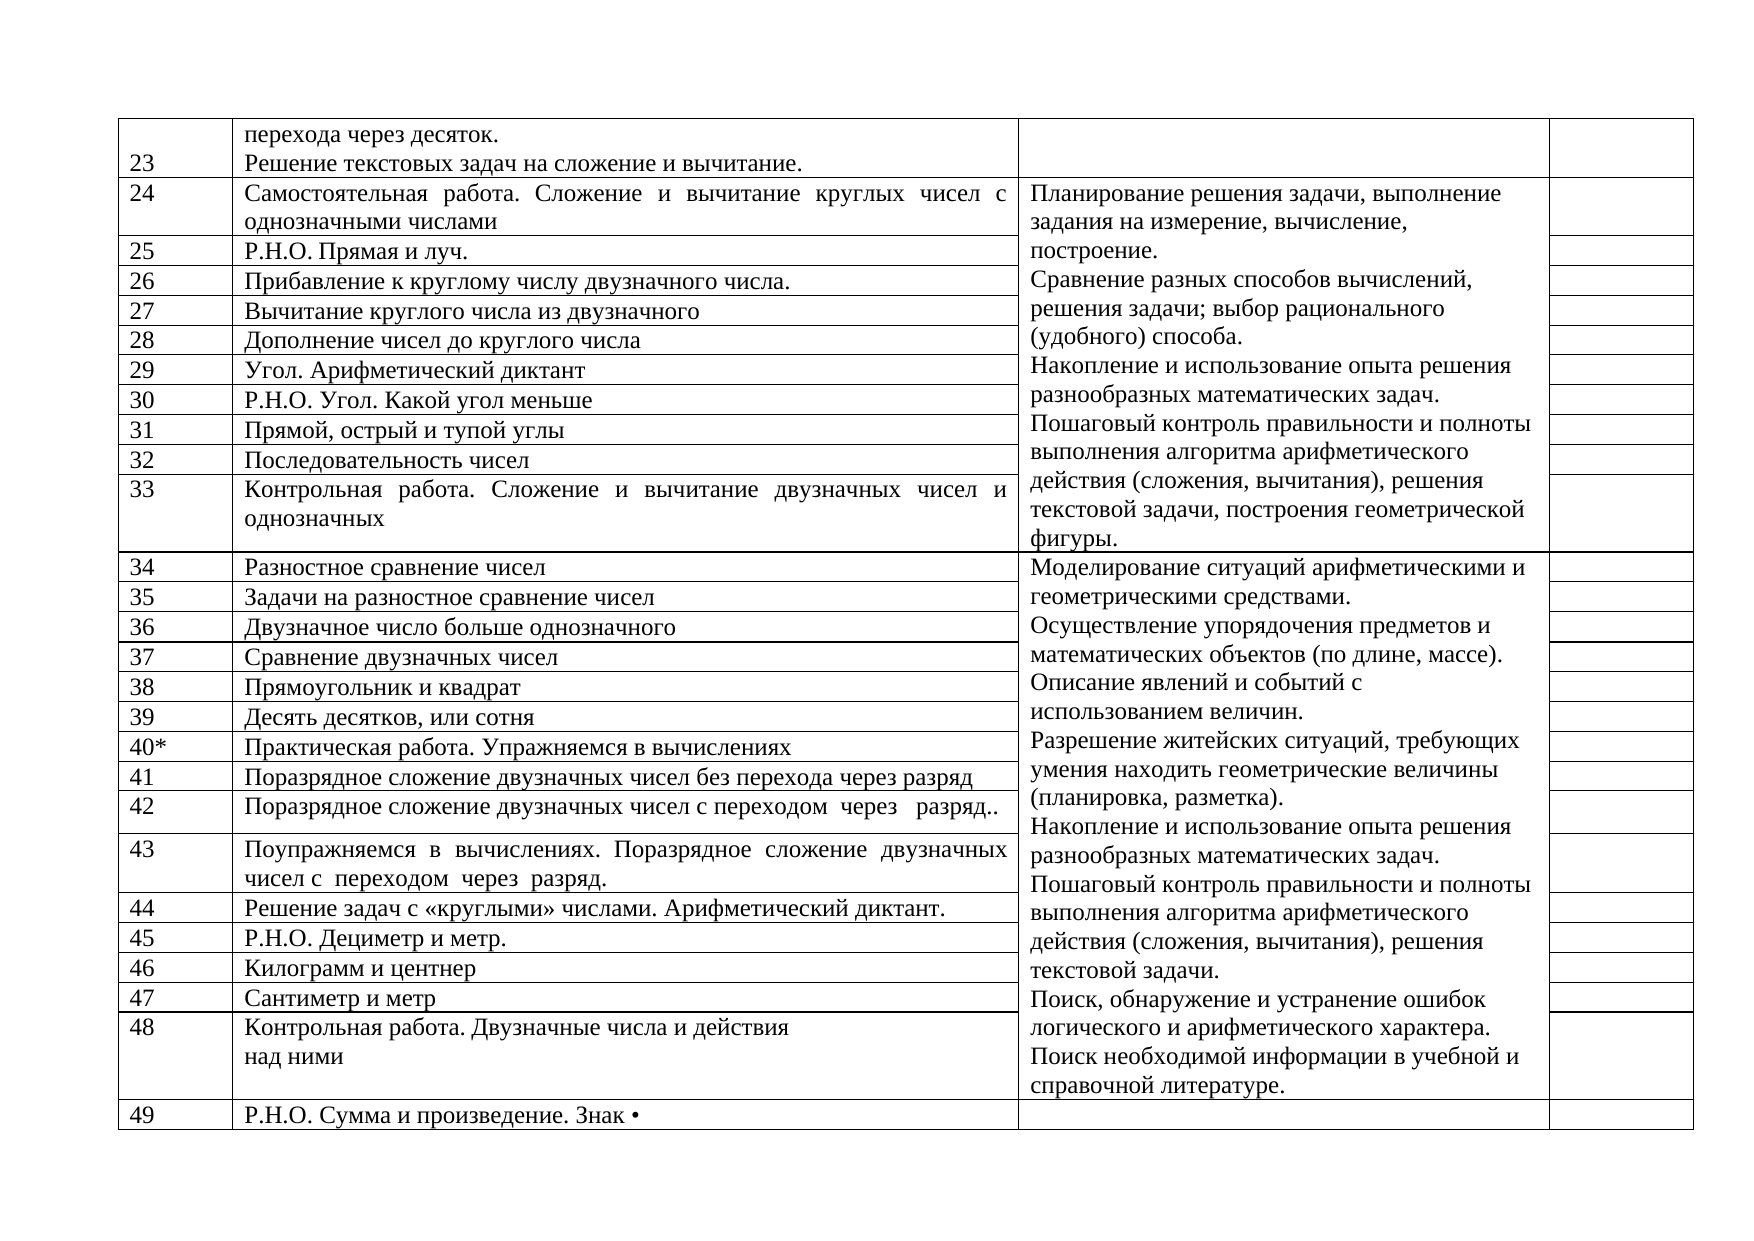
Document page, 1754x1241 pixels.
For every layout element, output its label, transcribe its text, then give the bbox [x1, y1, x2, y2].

table_cell [1550, 983, 1693, 1011]
table_cell 44 [119, 893, 232, 922]
table_cell [1550, 236, 1693, 265]
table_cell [233, 119, 1018, 177]
table_cell Угол. Арифметический диктант [233, 355, 1018, 384]
table_cell [1550, 893, 1693, 922]
table_cell Поразрядное сложение двузначных чисел без перехода через разряд [233, 762, 1018, 790]
table_cell [1550, 582, 1693, 611]
table_cell [1019, 1100, 1549, 1128]
table_cell Контрольная работа. Двузначные числа и действия над ними [233, 1013, 1018, 1099]
table_cell Самостоятельная работа. Сложение и вычитание круглых чисел с однозначными числами [233, 178, 1018, 235]
table_cell Килограмм и центнер [233, 953, 1018, 982]
table_cell [1550, 553, 1693, 581]
table_cell [1550, 296, 1693, 324]
table_cell 43 [119, 834, 232, 892]
table_cell Р.Н.О. Угол. Какой угол меньше [233, 385, 1018, 414]
table_cell 39 [119, 702, 232, 731]
table_cell [1550, 702, 1693, 731]
table_cell 26 [119, 266, 232, 295]
table_cell [1550, 732, 1693, 761]
table_cell [1550, 266, 1693, 295]
table_cell 45 [119, 923, 232, 952]
table_cell 35 [119, 582, 232, 611]
table_cell [1550, 355, 1693, 384]
table_cell [1550, 923, 1693, 952]
table_cell Р.Н.О. Прямая и луч. [233, 236, 1018, 265]
table_cell Сравнение двузначных чисел [233, 643, 1018, 671]
table_cell 27 [119, 296, 232, 324]
table_cell [1550, 612, 1693, 641]
table_cell [1550, 326, 1693, 354]
table_cell [1550, 643, 1693, 671]
table_cell 30 [119, 385, 232, 414]
table_cell [1550, 119, 1693, 177]
table_cell 28 [119, 326, 232, 354]
table_cell [1550, 834, 1693, 892]
table_cell Прямоугольник и квадрат [233, 672, 1018, 701]
table_cell Разностное сравнение чисел [233, 553, 1018, 581]
table_cell 46 [119, 953, 232, 982]
table_cell [1550, 791, 1693, 833]
table_cell Р.Н.О. Дециметр и метр. [233, 923, 1018, 952]
table_cell Дополнение чисел до круглого числа [233, 326, 1018, 354]
table_cell Задачи на разностное сравнение чисел [233, 582, 1018, 611]
table_cell 38 [119, 672, 232, 701]
table_cell [1550, 953, 1693, 982]
table_cell [1550, 1013, 1693, 1099]
table_cell Р.Н.О. Сумма и произведение. Знак • [233, 1100, 1018, 1128]
table_cell 36 [119, 612, 232, 641]
table_cell 32 [119, 445, 232, 473]
table_cell 33 [119, 475, 232, 551]
table_cell Прямой, острый и тупой углы [233, 415, 1018, 444]
table_cell 42 [119, 791, 232, 833]
table_cell 31 [119, 415, 232, 444]
table_cell 49 [119, 1100, 232, 1128]
table_cell Контрольная работа. Сложение и вычитание двузначных чисел и однозначных [233, 475, 1018, 551]
table_cell Моделирование ситуаций арифметическими и геометрическими средствами. Осуществление упорядочения предметов и математических объектов (по длине, массе). Описание явлений и событий с использованием величин. Разрешение житейских ситуаций, требующих умения находить геометрические величины (планировка, разметка). Накопление и использование опыта решения разнообразных математических задач. Пошаговый контроль правильности и полноты выполнения алгоритма арифметического действия (сложения, вычитания), решения текстовой задачи. Поиск, обнаружение и устранение ошибок логического и арифметического характера. Поиск необходимой информации в учебной и справочной литературе. [1019, 553, 1549, 1099]
table_cell [1550, 415, 1693, 444]
table_cell Поупражняемся в вычислениях. Поразрядное сложение двузначных чисел с переходом через разряд. [233, 834, 1018, 892]
table_cell 34 [119, 553, 232, 581]
table_cell Десять десятков, или сотня [233, 702, 1018, 731]
table_cell Двузначное число больше однозначного [233, 612, 1018, 641]
table_cell Решение задач с «круглыми» числами. Арифметический диктант. [233, 893, 1018, 922]
table_cell [1550, 178, 1693, 235]
table_cell Вычитание круглого числа из двузначного [233, 296, 1018, 324]
table_cell [1550, 1100, 1693, 1128]
table_cell [1550, 672, 1693, 701]
table_cell 24 [119, 178, 232, 235]
table_cell Прибавление к круглому числу двузначного числа. [233, 266, 1018, 295]
table_cell Поразрядное сложение двузначных чисел с переходом через разряд.. [233, 791, 1018, 833]
table_cell [1550, 762, 1693, 790]
table_cell 41 [119, 762, 232, 790]
table_cell 29 [119, 355, 232, 384]
table_cell Планирование решения задачи, выполнение задания на измерение, вычисление, построение. Сравнение разных способов вычислений, решения задачи; выбор рационального (удобного) способа. Накопление и использование опыта решения разнообразных математических задач. Пошаговый контроль правильности и полноты выполнения алгоритма арифметического действия (сложения, вычитания), решения текстовой задачи, построения геометрической фигуры. [1019, 178, 1549, 551]
table_cell 37 [119, 643, 232, 671]
table_cell 25 [119, 236, 232, 265]
table_cell 48 [119, 1013, 232, 1099]
table_cell [1550, 475, 1693, 551]
table_cell [1550, 385, 1693, 414]
table_cell 22 23 [119, 119, 232, 177]
table_cell Сантиметр и метр [233, 983, 1018, 1011]
table_cell 47 [119, 983, 232, 1011]
table_cell Практическая работа. Упражняемся в вычислениях [233, 732, 1018, 761]
table_cell Последовательность чисел [233, 445, 1018, 473]
table_cell 40* [119, 732, 232, 761]
table_cell [1550, 445, 1693, 473]
